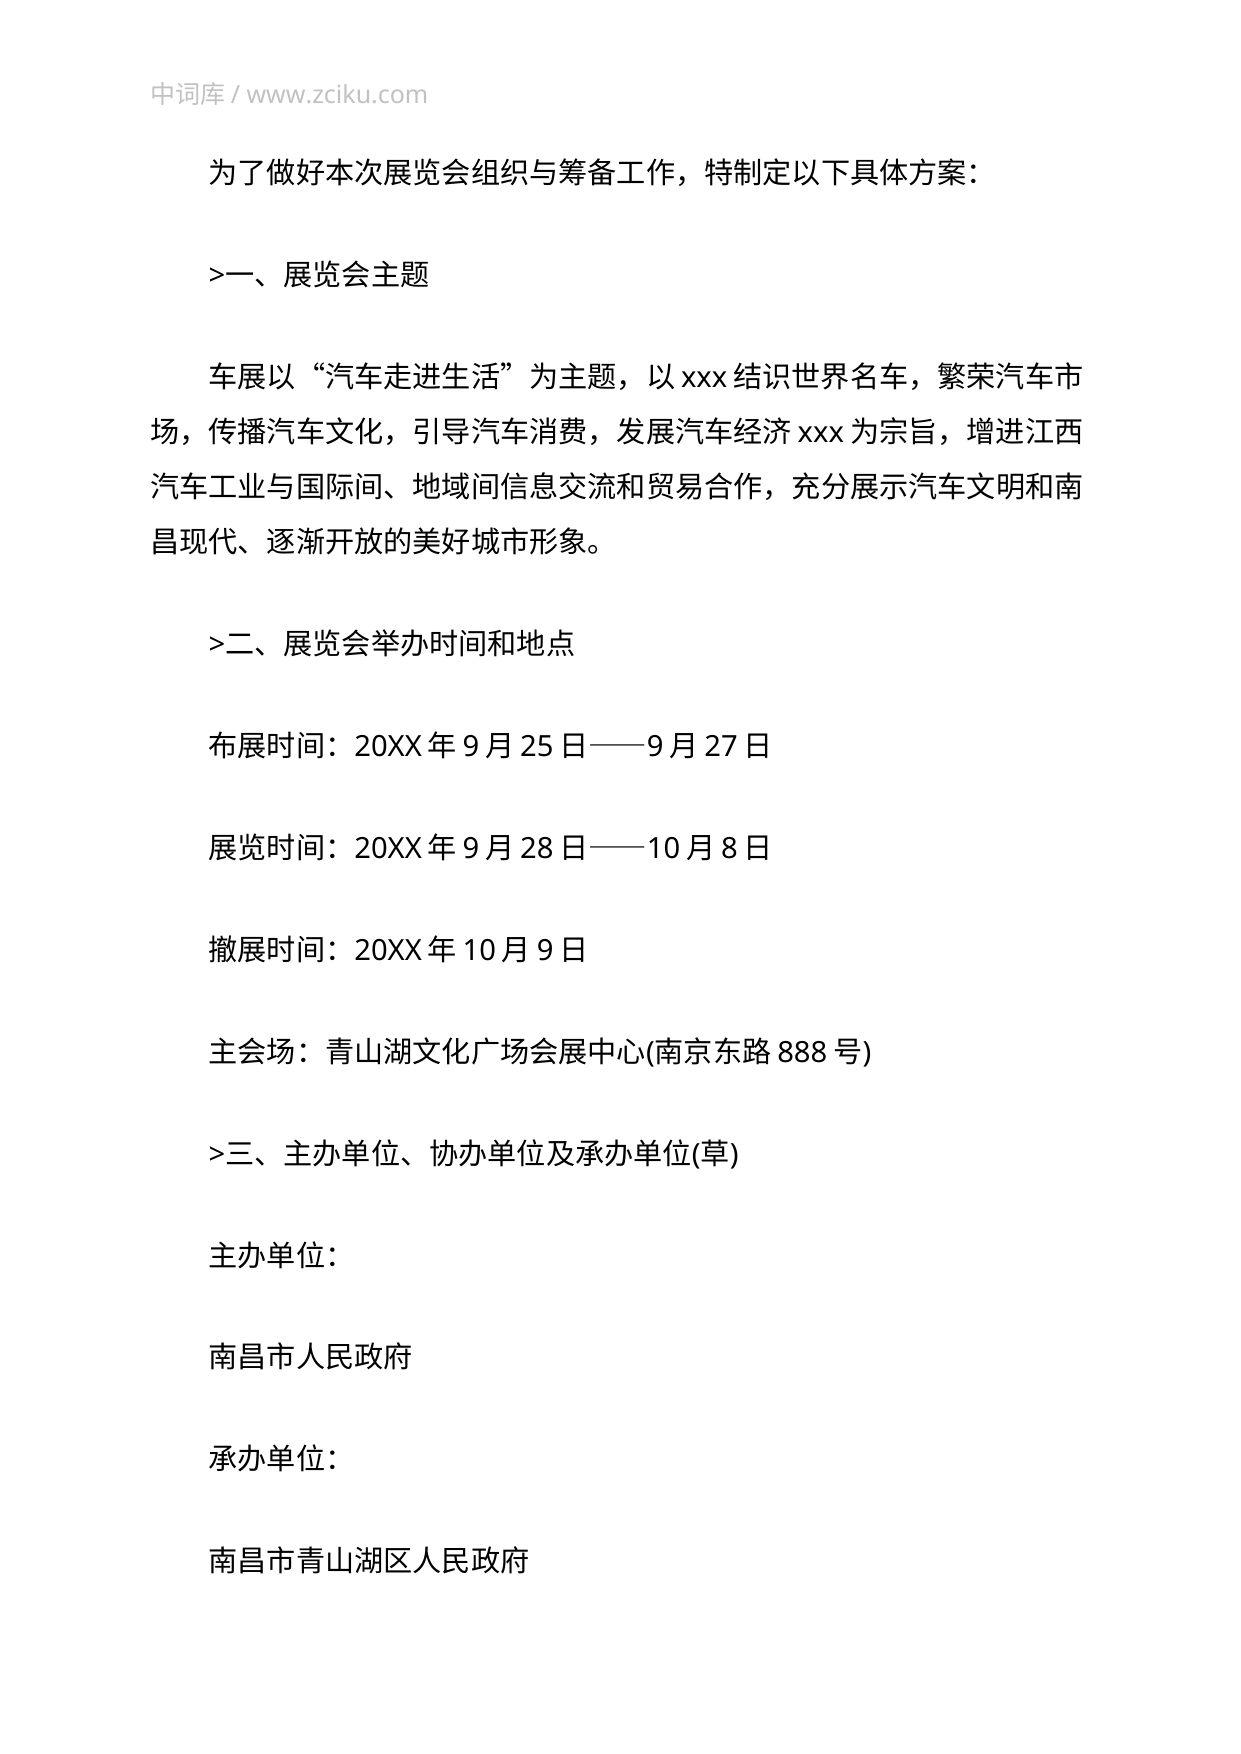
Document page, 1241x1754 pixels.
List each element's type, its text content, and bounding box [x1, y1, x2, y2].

text 承办单位： [150, 1436, 1090, 1478]
text 为了做好本次展览会组织与筹备工作，特制定以下具体方案： [150, 150, 1090, 192]
text 车展以“汽车走进生活”为主题，以xxx结识世界名车，繁荣汽车市场，传播汽车文化，引导汽车消费，发展汽车经济xxx为宗旨，增进江西汽车工业与国际间、地域间信息交流和贸易合作，充分展示汽车文明和南昌现代、逐渐开放的美好城市形象。 [150, 354, 1090, 561]
text >二、展览会举办时间和地点 [150, 620, 1090, 663]
text 南昌市青山湖区人民政府 [150, 1538, 1090, 1580]
text 布展时间：20XX年9月25日——9月27日 [150, 722, 1090, 765]
text 主会场：青山湖文化广场会展中心(南京东路888号) [150, 1028, 1090, 1071]
text >一、展览会主题 [150, 252, 1090, 294]
text 展览时间：20XX年9月28日——10月8日 [150, 824, 1090, 867]
text >三、主办单位、协办单位及承办单位(草) [150, 1130, 1090, 1173]
text 南昌市人民政府 [150, 1334, 1090, 1376]
text 撤展时间：20XX年10月9日 [150, 926, 1090, 969]
text 主办单位： [150, 1232, 1090, 1274]
